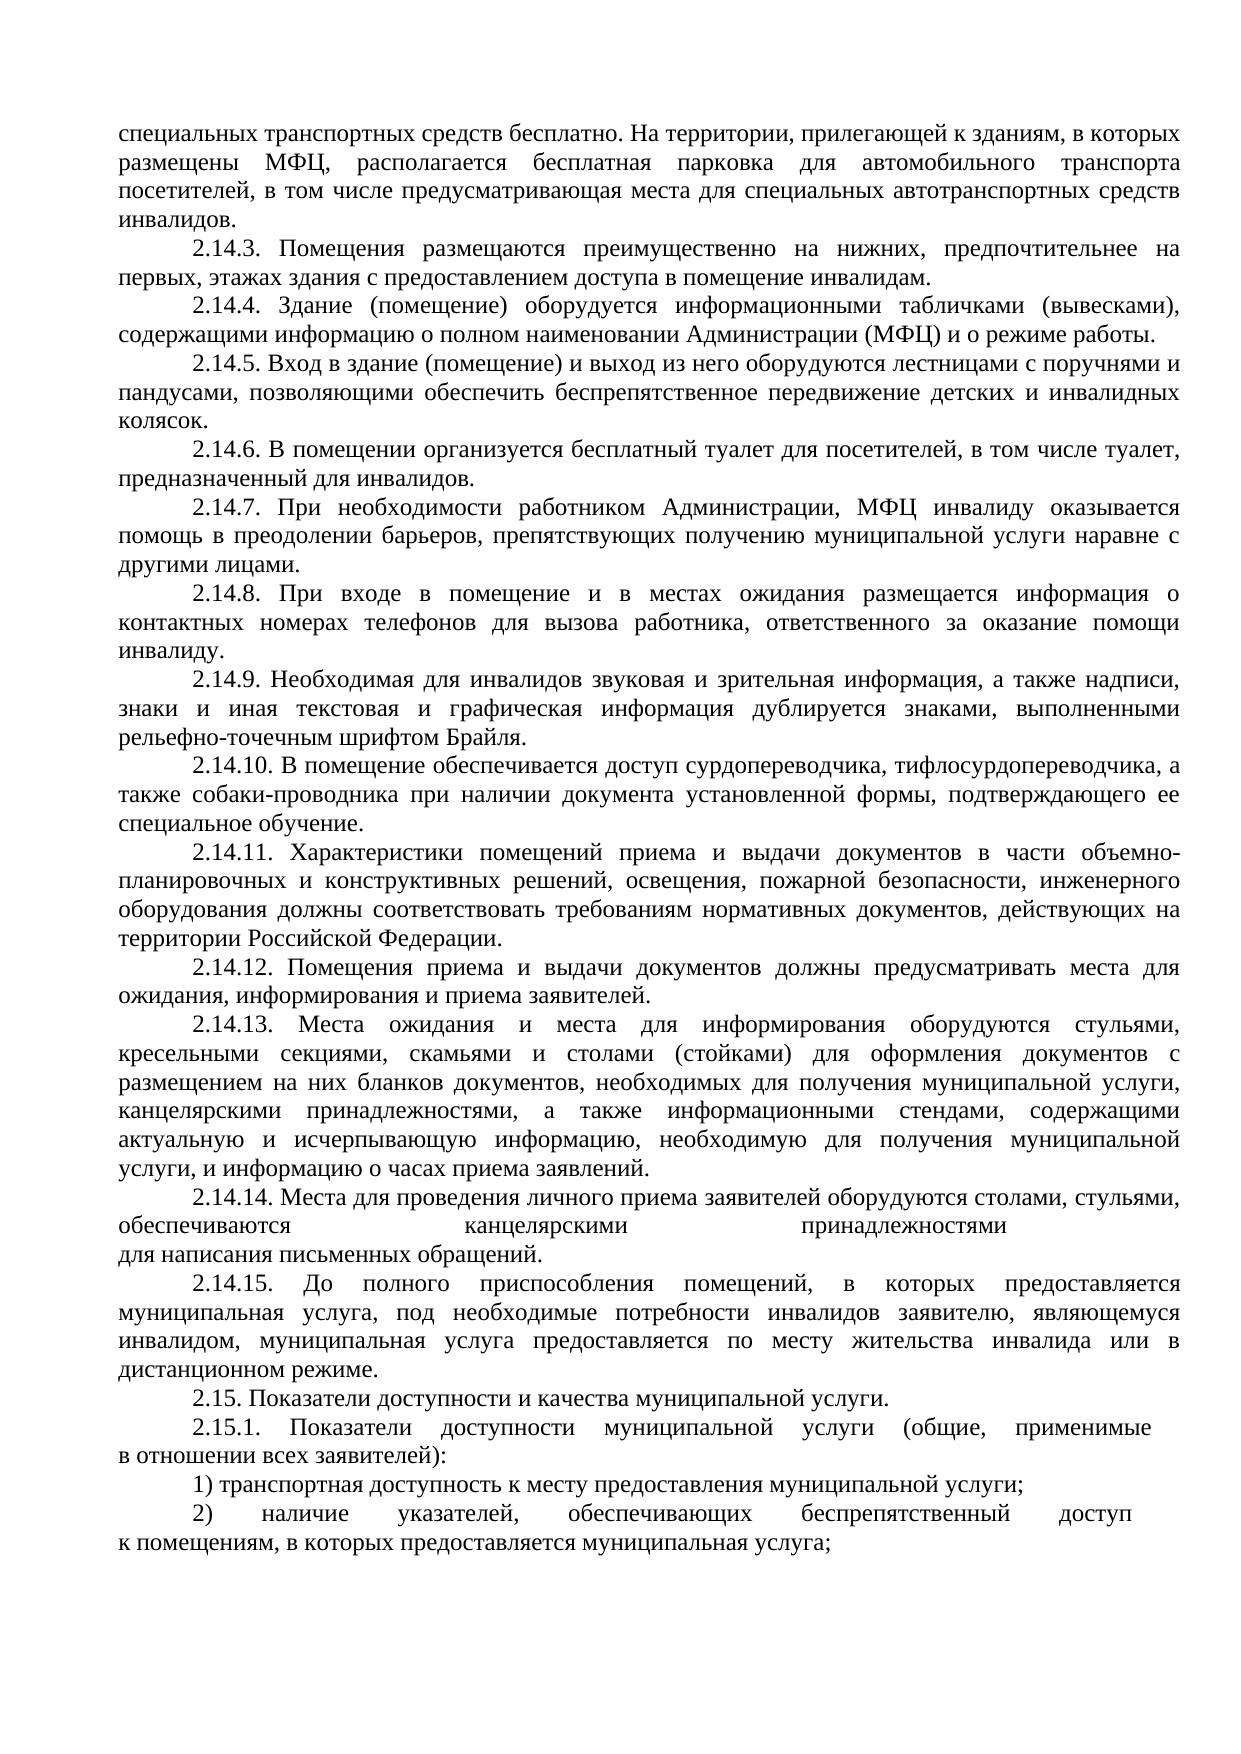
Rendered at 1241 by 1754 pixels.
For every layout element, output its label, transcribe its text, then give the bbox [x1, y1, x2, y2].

text 2.14.14. Места для проведения личного приема заявителей оборудуются столами, стульями, обеспечиваются канцелярскими принадлежностями для написания письменных обращений. [118, 1182, 1181, 1268]
text 1) транспортная доступность к месту предоставления муниципальной услуги; [118, 1469, 1181, 1498]
text 2.14.7. При необходимости работником Администрации, МФЦ инвалиду оказывается помощь в преодолении барьеров, препятствующих получению муниципальной услуги наравне с другими лицами. [118, 492, 1181, 578]
text 2.14.10. В помещение обеспечивается доступ сурдопереводчика, тифлосурдопереводчика, а также собаки-проводника при наличии документа установленной формы, подтверждающего ее специальное обучение. [118, 751, 1181, 837]
text 2.15. Показатели доступности и качества муниципальной услуги. [118, 1383, 1181, 1412]
text 2) наличие указателей, обеспечивающих беспрепятственный доступ к помещениям, в которых предоставляется муниципальная услуга; [118, 1498, 1181, 1556]
text 2.14.3. Помещения размещаются преимущественно на нижних, предпочтительнее на первых, этажах здания с предоставлением доступа в помещение инвалидам. [118, 233, 1181, 291]
text 2.14.15. До полного приспособления помещений, в которых предоставляется муниципальная услуга, под необходимые потребности инвалидов заявителю, являющемуся инвалидом, муниципальная услуга предоставляется по месту жительства инвалида или в дистанционном режиме. [118, 1268, 1181, 1383]
text 2.14.11. Характеристики помещений приема и выдачи документов в части объемно-планировочных и конструктивных решений, освещения, пожарной безопасности, инженерного оборудования должны соответствовать требованиям нормативных документов, действующих на территории Российской Федерации. [118, 837, 1181, 952]
text 2.14.4. Здание (помещение) оборудуется информационными табличками (вывесками), содержащими информацию о полном наименовании Администрации (МФЦ) и о режиме работы. [118, 291, 1181, 348]
text 2.14.6. В помещении организуется бесплатный туалет для посетителей, в том числе туалет, предназначенный для инвалидов. [118, 434, 1181, 492]
text 2.14.9. Необходимая для инвалидов звуковая и зрительная информация, а также надписи, знаки и иная текстовая и графическая информация дублируется знаками, выполненными рельефно-точечным шрифтом Брайля. [118, 664, 1181, 751]
text 2.14.12. Помещения приема и выдачи документов должны предусматривать места для ожидания, информирования и приема заявителей. [118, 952, 1181, 1009]
text 2.15.1. Показатели доступности муниципальной услуги (общие, применимые в отношении всех заявителей): [118, 1412, 1181, 1469]
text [118, 118, 1181, 233]
text 2.14.8. При входе в помещение и в местах ожидания размещается информация о контактных номерах телефонов для вызова работника, ответственного за оказание помощи инвалиду. [118, 578, 1181, 664]
text 2.14.5. Вход в здание (помещение) и выход из него оборудуются лестницами с поручнями и пандусами, позволяющими обеспечить беспрепятственное передвижение детских и инвалидных колясок. [118, 348, 1181, 434]
text 2.14.13. Места ожидания и места для информирования оборудуются стульями, кресельными секциями, скамьями и столами (стойками) для оформления документов с размещением на них бланков документов, необходимых для получения муниципальной услуги, канцелярскими принадлежностями, а также информационными стендами, содержащими актуальную и исчерпывающую информацию, необходимую для получения муниципальной услуги, и информацию о часах приема заявлений. [118, 1009, 1181, 1182]
